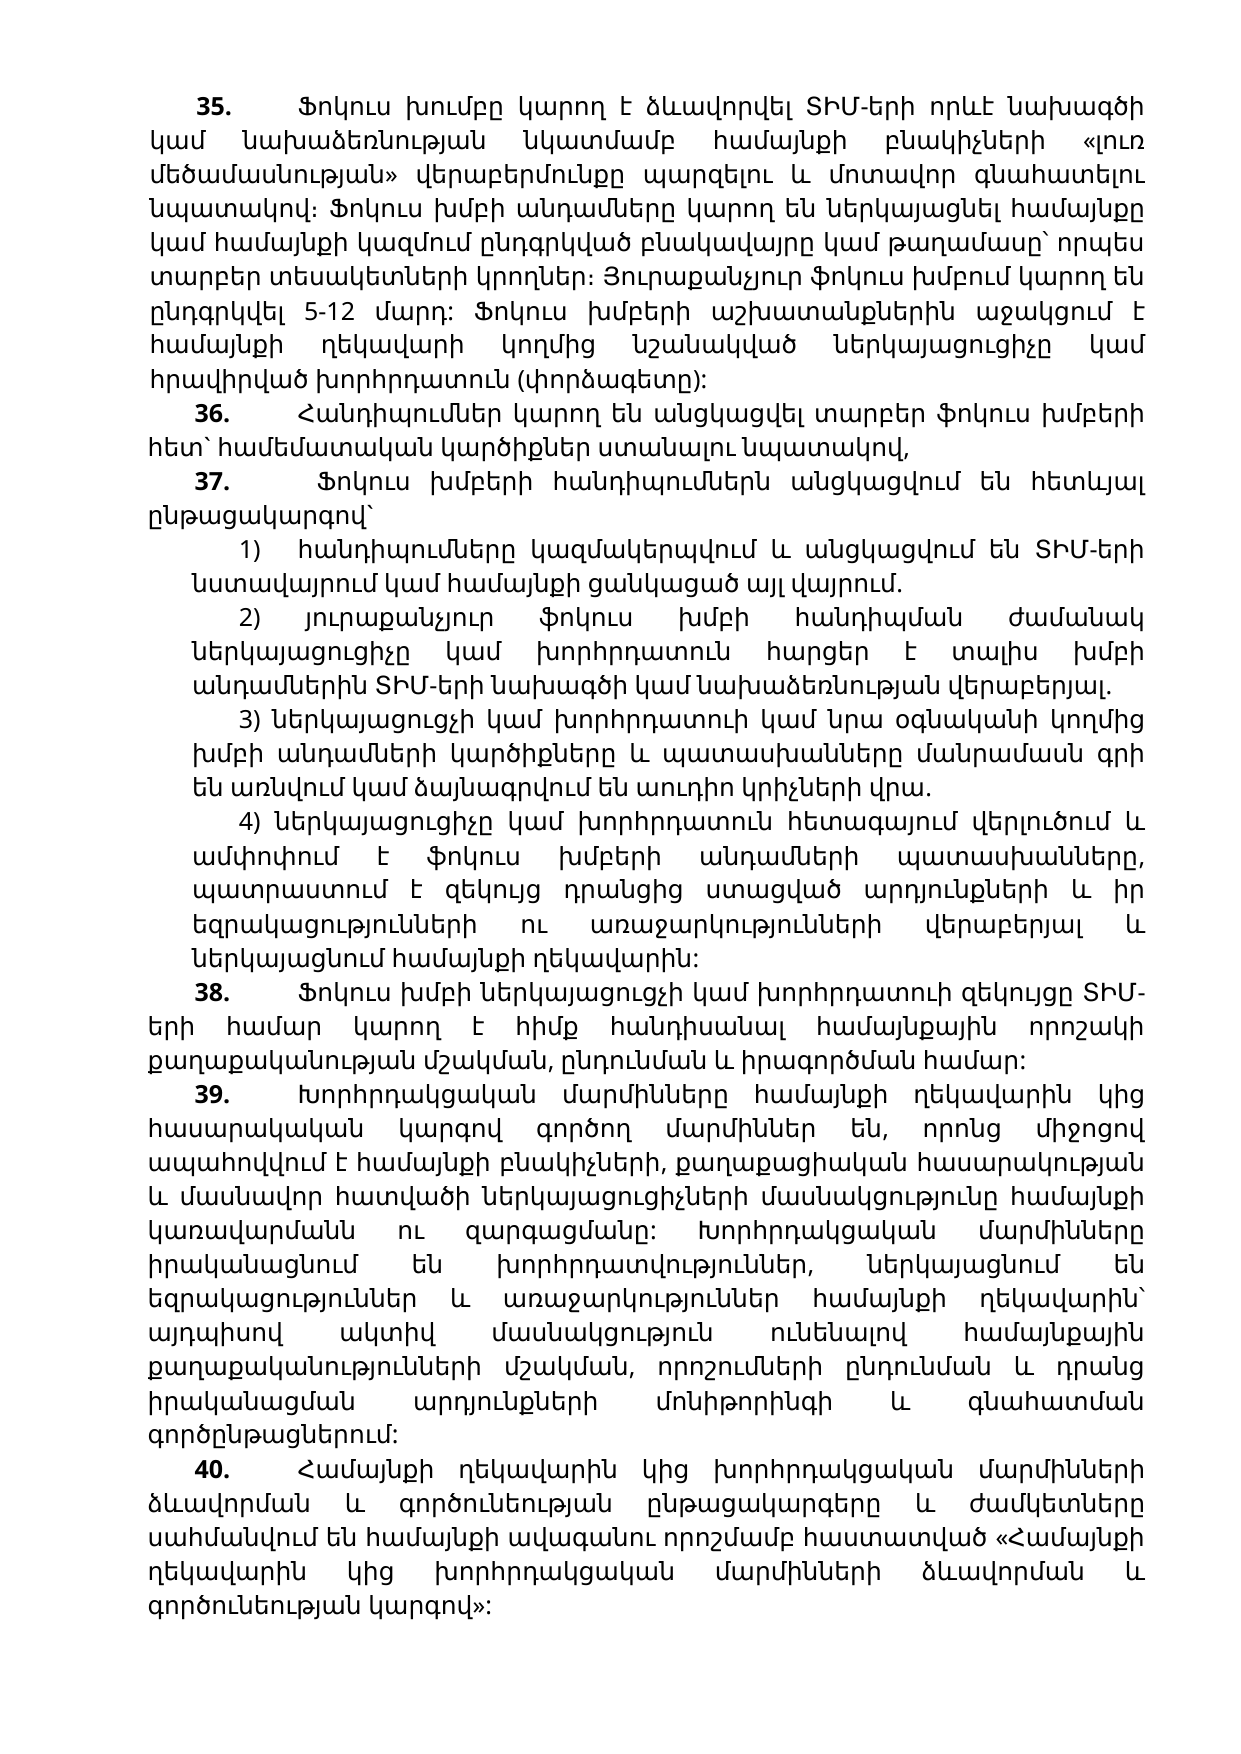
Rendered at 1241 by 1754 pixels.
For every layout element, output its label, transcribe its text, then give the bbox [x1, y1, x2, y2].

list Ֆոկուս խմբերի հանդիպումներն անցկացվում են հետևյալ ընթացակարգով` [147, 463, 1146, 532]
list 1) հանդիպումները կազմակերպվում և անցկացվում են ՏԻՄ-երի նստավայրում կամ համայնքի ցանկացած այլ վայրում. [192, 532, 1146, 600]
list 2) յուրաքանչյուր ֆոկուս խմբի հանդիպման ժամանակ ներկայացուցիչը կամ խորհրդատուն հարցեր է տալիս խմբի անդամներին ՏԻՄ-երի նախագծի կամ նախաձեռնության վերաբերյալ. [192, 600, 1146, 702]
list Ֆոկուս խումբը կարող է ձևավորվել ՏԻՄ-երի որևէ նախագծի կամ նախաձեռնության նկատմամբ համայնքի բնակիչների «լուռ մեծամասնության» վերաբերմունքը պարզելու և մոտավոր գնահատելու նպատակով։ Ֆոկուս խմբի անդամները կարող են ներկայացնել համայնքը կամ համայնքի կազմում ընդգրկված բնակավայրը կամ թաղամասը՝ որպես տարբեր տեսակետների կրողներ։ Յուրաքանչյուր ֆոկուս խմբում կարող են ընդգրկվել 5-12 մարդ: Ֆոկուս խմբերի աշխատանքներին աջակցում է համայնքի ղեկավարի կողմից նշանակված ներկայացուցիչը կամ հրավիրված խորհրդատուն (փորձագետը): [149, 89, 1146, 395]
list Խորհրդակցական մարմինները համայնքի ղեկավարին կից հասարակական կարգով գործող մարմիններ են, որոնց միջոցով ապահովվում է համայնքի բնակիչների, քաղաքացիական հասարակության և մասնավոր հատվածի ներկայացուցիչների մասնակցությունը համայնքի կառավարմանն ու զարգացմանը: Խորհրդակցական մարմինները իրականացնում են խորհրդատվություններ, ներկայացնում են եզրակացություններ և առաջարկություններ համայնքի ղեկավարին՝ այդպիսով ակտիվ մասնակցություն ունենալով համայնքային քաղաքականությունների մշակման, որոշումների ընդունման և դրանց իրականացման արդյունքների մոնիթորինգի և գնահատման գործընթացներում: [147, 1077, 1146, 1451]
list 4) ներկայացուցիչը կամ խորհրդատուն հետագայում վերլուծում և ամփոփում է ֆոկուս խմբերի անդամների պատասխանները, պատրաստում է զեկույց դրանցից ստացված արդյունքների և իր եզրակացությունների ու առաջարկությունների վերաբերյալ և ներկայացնում համայնքի ղեկավարին: [192, 804, 1146, 974]
list Ֆոկուս խմբի ներկայացուցչի կամ խորհրդատուի զեկույցը ՏԻՄ-երի համար կարող է հիմք հանդիսանալ համայնքային որոշակի քաղաքականության մշակման, ընդունման և իրագործման համար: [147, 974, 1146, 1077]
list Համայնքի ղեկավարին կից խորհրդակցական մարմինների ձևավորման և գործունեության ընթացակարգերը և ժամկետները սահմանվում են համայնքի ավագանու որոշմամբ հաստատված «Համայնքի ղեկավարին կից խորհրդակցական մարմինների ձևավորման և գործունեության կարգով»: [147, 1451, 1146, 1622]
list 3) ներկայացուցչի կամ խորհրդատուի կամ նրա օգնականի կողմից խմբի անդամների կարծիքները և պատասխանները մանրամասն գրի են առնվում կամ ձայնագրվում են աուդիո կրիչների վրա. [192, 702, 1146, 804]
list Հանդիպումներ կարող են անցկացվել տարբեր ֆոկուս խմբերի հետ` համեմատական կարծիքներ ստանալու նպատակով, [147, 395, 1146, 463]
